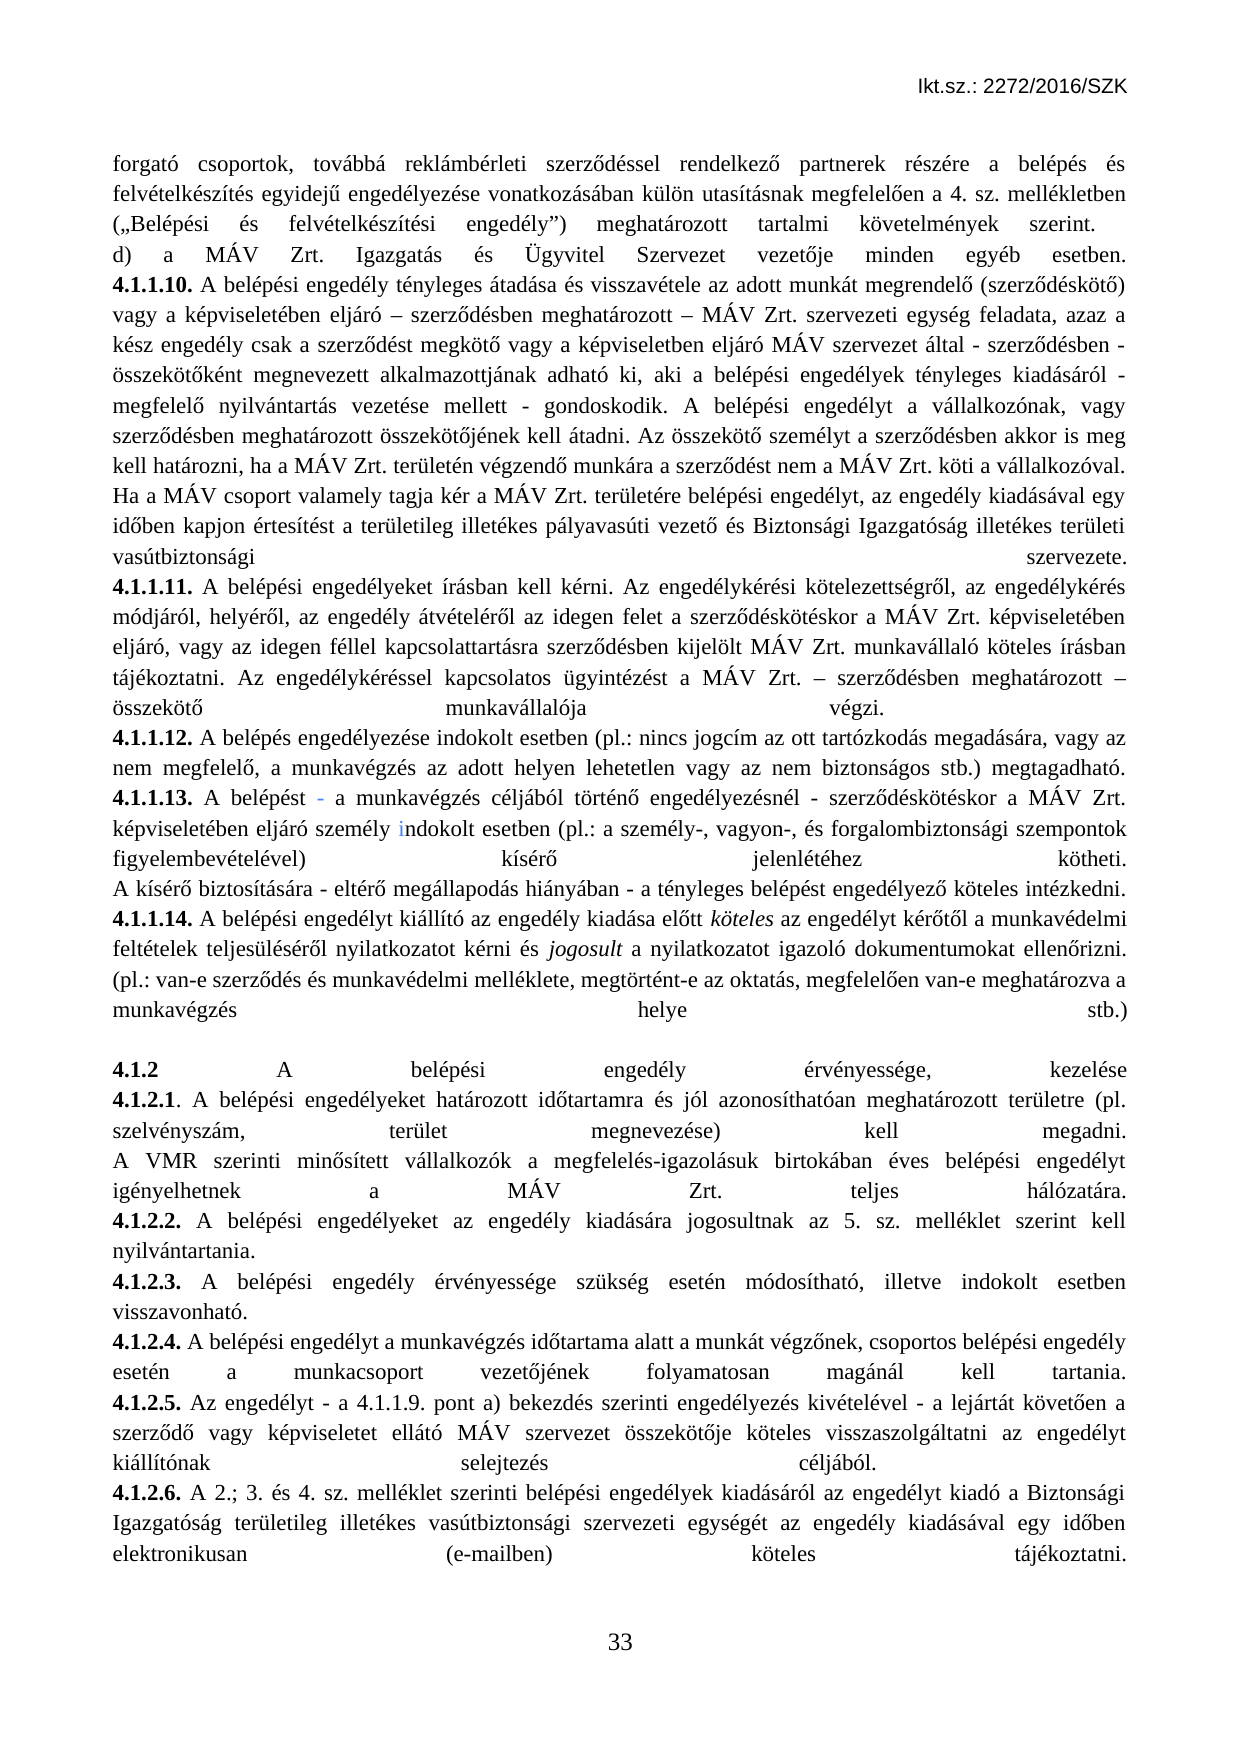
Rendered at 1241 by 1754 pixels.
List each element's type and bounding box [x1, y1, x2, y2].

text [112, 150, 1128, 1596]
